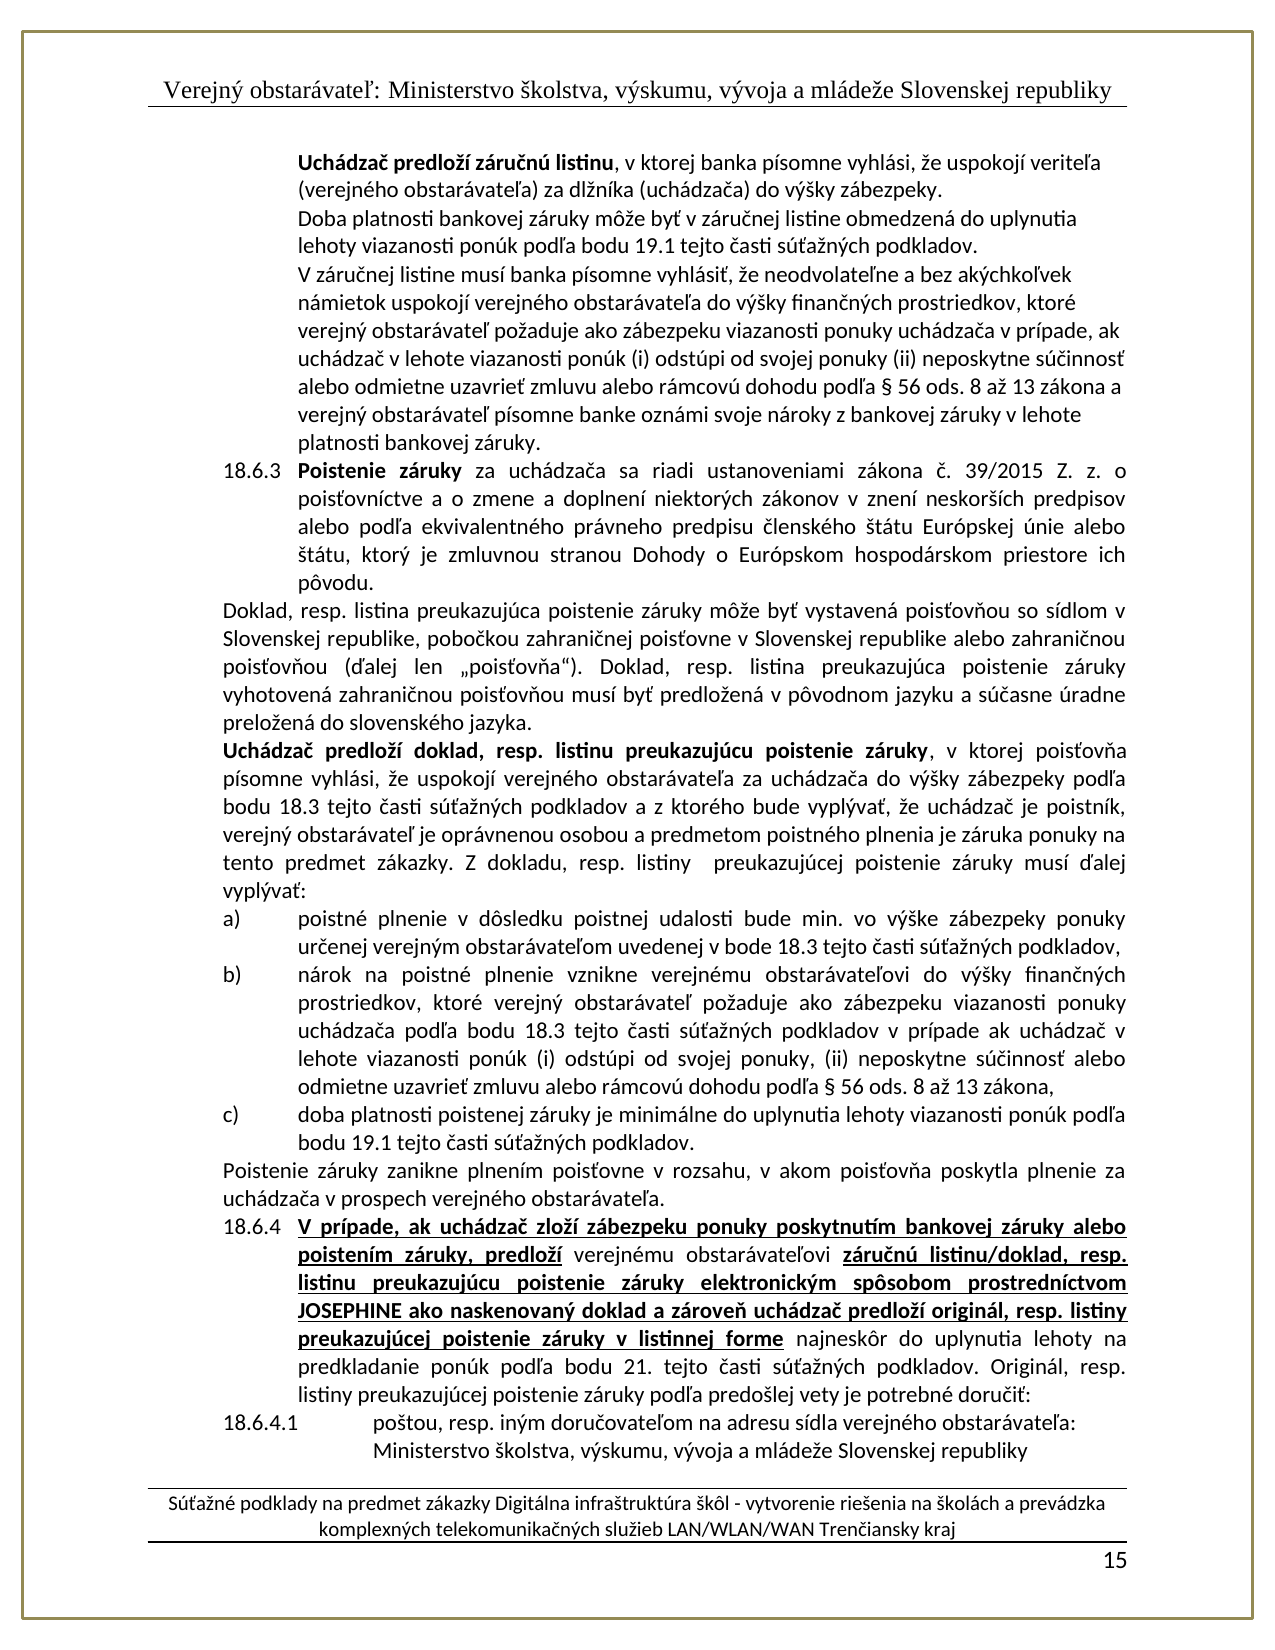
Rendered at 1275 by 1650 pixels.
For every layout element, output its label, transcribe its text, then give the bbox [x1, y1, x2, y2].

text 18.6.3 Poistenie záruky za uchádzača sa riadi ustanoveniami zákona č. 39/2015 Z. z. o poisťovníctve a o zmene a doplnení niektorých zákonov v znení neskorších predpisov alebo podľa ekvivalentného právneho predpisu členského štátu Európskej únie alebo štátu, ktorý je zmluvnou stranou Dohody o Európskom hospodárskom priestore ich pôvodu. [223, 456, 1127, 596]
text 18.6.4.1 poštou, resp. iným doručovateľom na adresu sídla verejného obstarávateľa: [223, 1408, 1127, 1437]
text Uchádzač predloží záručnú listinu, v ktorej banka písomne vyhlási, že uspokojí veriteľa (verejného obstarávateľa) za dlžníka (uchádzača) do výšky zábezpeky. [298, 148, 1127, 204]
text Uchádzač predloží doklad, resp. listinu preukazujúcu poistenie záruky, v ktorej poisťovňa písomne vyhlási, že uspokojí verejného obstarávateľa za uchádzača do výšky zábezpeky podľa bodu 18.3 tejto časti súťažných podkladov a z ktorého bude vyplývať, že uchádzač je poistník, verejný obstarávateľ je oprávnenou osobou a predmetom poistného plnenia je záruka ponuky na tento predmet zákazky. Z dokladu, resp. listiny preukazujúcej poistenie záruky musí ďalej vyplývať: [223, 736, 1127, 904]
text V záručnej listine musí banka písomne vyhlásiť, že neodvolateľne a bez akýchkoľvek námietok uspokojí verejného obstarávateľa do výšky finančných prostriedkov, ktoré verejný obstarávateľ požaduje ako zábezpeku viazanosti ponuky uchádzača v prípade, ak uchádzač v lehote viazanosti ponúk (i) odstúpi od svojej ponuky (ii) neposkytne súčinnosť alebo odmietne uzavrieť zmluvu alebo rámcovú dohodu podľa § 56 ods. 8 až 13 zákona a verejný obstarávateľ písomne banke oznámi svoje nároky z bankovej záruky v lehote platnosti bankovej záruky. [298, 260, 1127, 456]
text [373, 1437, 1127, 1464]
text c) doba platnosti poistenej záruky je minimálne do uplynutia lehoty viazanosti ponúk podľa bodu 19.1 tejto časti súťažných podkladov. [223, 1100, 1127, 1156]
text b) nárok na poistné plnenie vznikne verejnému obstarávateľovi do výšky finančných prostriedkov, ktoré verejný obstarávateľ požaduje ako zábezpeku viazanosti ponuky uchádzača podľa bodu 18.3 tejto časti súťažných podkladov v prípade ak uchádzač v lehote viazanosti ponúk (i) odstúpi od svojej ponuky, (ii) neposkytne súčinnosť alebo odmietne uzavrieť zmluvu alebo rámcovú dohodu podľa § 56 ods. 8 až 13 zákona, [223, 960, 1127, 1100]
text Poistenie záruky zanikne plnením poisťovne v rozsahu, v akom poisťovňa poskytla plnenie za uchádzača v prospech verejného obstarávateľa. [223, 1156, 1127, 1212]
text a) poistné plnenie v dôsledku poistnej udalosti bude min. vo výške zábezpeky ponuky určenej verejným obstarávateľom uvedenej v bode 18.3 tejto časti súťažných podkladov, [223, 904, 1127, 960]
text Doklad, resp. listina preukazujúca poistenie záruky môže byť vystavená poisťovňou so sídlom v Slovenskej republike, pobočkou zahraničnej poisťovne v Slovenskej republike alebo zahraničnou poisťovňou (ďalej len „poisťovňa“). Doklad, resp. listina preukazujúca poistenie záruky vyhotovená zahraničnou poisťovňou musí byť predložená v pôvodnom jazyku a súčasne úradne preložená do slovenského jazyka. [223, 596, 1127, 736]
text 18.6.4 V prípade, ak uchádzač zloží zábezpeku ponuky poskytnutím bankovej záruky alebo poistením záruky, predloží verejnému obstarávateľovi záručnú listinu/doklad, resp. listinu preukazujúcu poistenie záruky elektronickým spôsobom prostredníctvom JOSEPHINE ako naskenovaný doklad a zároveň uchádzač predloží originál, resp. listiny preukazujúcej poistenie záruky v listinnej forme najneskôr do uplynutia lehoty na predkladanie ponúk podľa bodu 21. tejto časti súťažných podkladov. Originál, resp. listiny preukazujúcej poistenie záruky podľa predošlej vety je potrebné doručiť: [223, 1212, 1127, 1408]
text Doba platnosti bankovej záruky môže byť v záručnej listine obmedzená do uplynutia lehoty viazanosti ponúk podľa bodu 19.1 tejto časti súťažných podkladov. [298, 204, 1127, 260]
